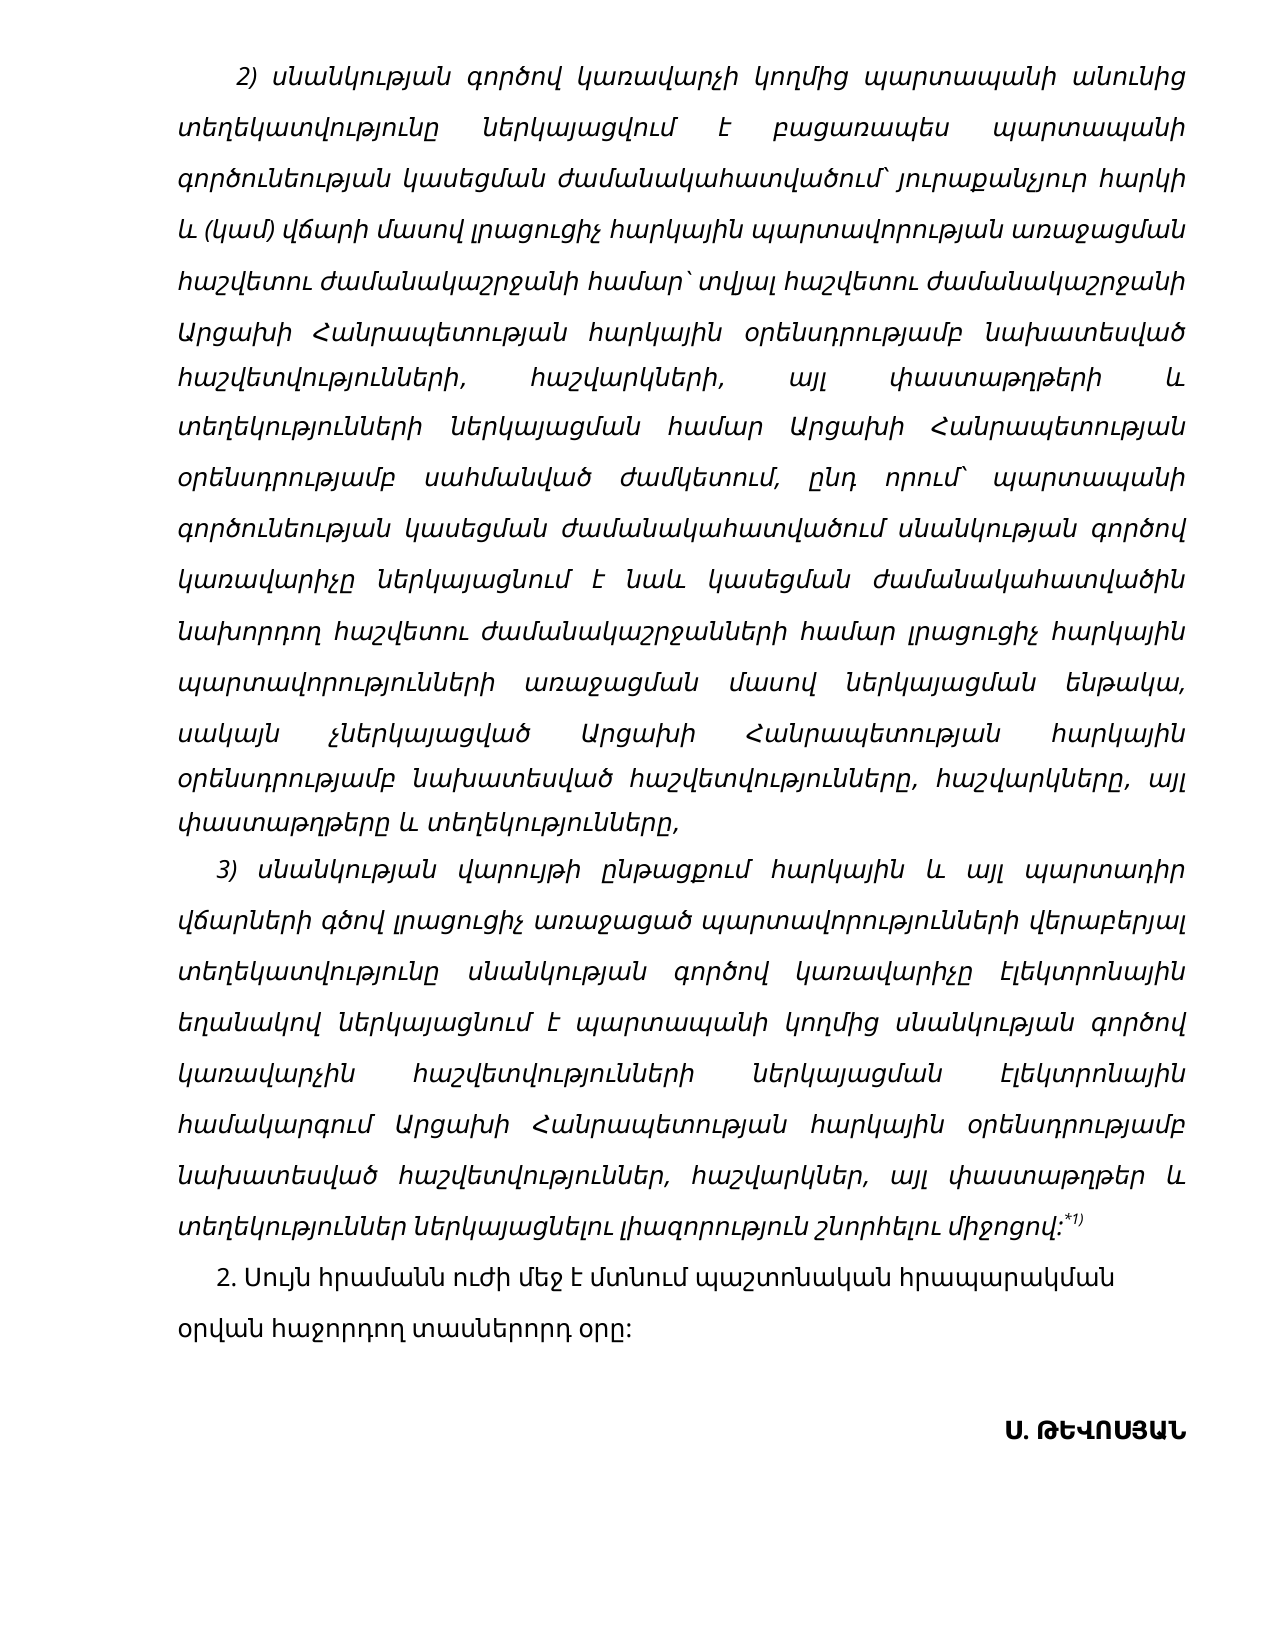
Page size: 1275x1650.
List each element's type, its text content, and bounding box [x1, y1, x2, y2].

text 2) սնանկության գործով կառավարչի կողմից պարտապանի անունից տեղեկատվությունը ներկայացվում է բացառապես պարտապանի գործունեության կասեցման ժամանակահատվածում՝ յուրաքանչյուր հարկի և (կամ) վճարի մասով լրացուցիչ հարկային պարտավորության առաջացման հաշվետու ժամանակաշրջանի համար` տվյալ հաշվետու ժամանակաշրջանի Արցախի Հանրապետության հարկային օրենսդրությամբ նախատեսված հաշվետվությունների, հաշվարկների, այլ փաստաթղթերի և տեղեկությունների ներկայացման համար Արցախի Հանրապետության օրենսդրությամբ սահմանված ժամկետում, ընդ որում՝ պարտապանի գործունեության կասեցման ժամանակահատվածում սնանկության գործով կառավարիչը ներկայացնում է նաև կասեցման ժամանակահատվածին նախորդող հաշվետու ժամանակաշրջանների համար լրացուցիչ հարկային պարտավորությունների առաջացման մասով ներկայացման ենթակա, սակայն չներկայացված Արցախի Հանրապետության հարկային օրենսդրությամբ նախատեսված հաշվետվությունները, հաշվարկները, այլ փաստաթղթերը և տեղեկությունները, [177, 59, 1186, 837]
text 3) սնանկության վարույթի ընթացքում հարկային և այլ պարտադիր վճարների գծով լրացուցիչ առաջացած պարտավորությունների վերաբերյալ տեղեկատվությունը սնանկության գործով կառավարիչը էլեկտրոնային եղանակով ներկայացնում է պարտապանի կողմից սնանկության գործով կառավարչին հաշվետվությունների ներկայացման էլեկտրոնային համակարգում Արցախի Հանրապետության հարկային օրենսդրությամբ նախատեսված հաշվետվություններ, հաշվարկներ, այլ փաստաթղթեր և տեղեկություններ ներկայացնելու լիազորություն շնորհելու միջոցով:*1) [177, 851, 1186, 1243]
text 2. Սույն հրամանն ուժի մեջ է մտնում պաշտոնական հրապարակման օրվան հաջորդող տասներորդ օրը: [177, 1260, 1186, 1345]
text Ս. ԹԵՎՈՍՅԱՆ [177, 1413, 1186, 1447]
